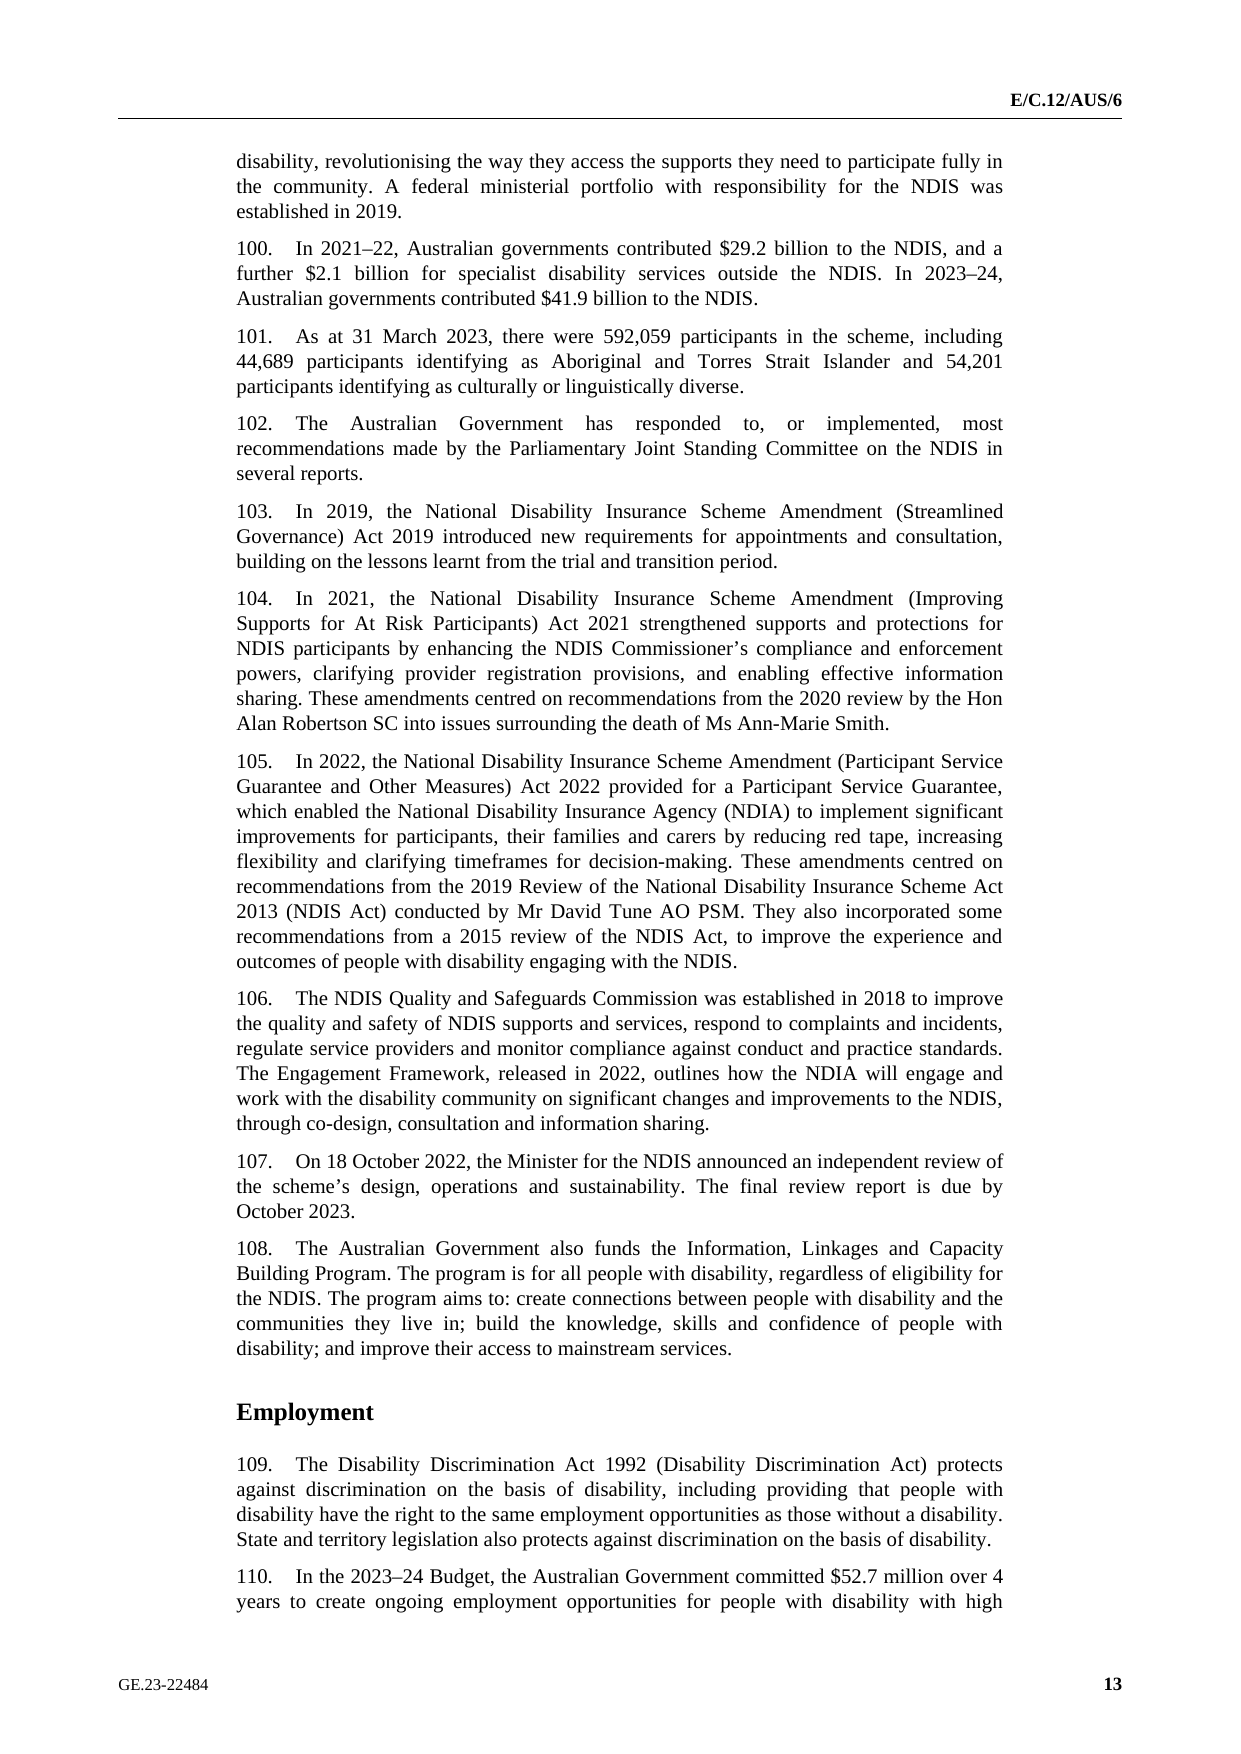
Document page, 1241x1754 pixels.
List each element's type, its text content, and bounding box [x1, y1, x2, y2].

text 108. The Australian Government also funds the Information, Linkages and Capacity Building Program. The program is for all people with disability, regardless of eligibility for the NDIS. The program aims to: create connections between people with disability and the communities they live in; build the knowledge, skills and confidence of people with disability; and improve their access to mainstream services. [236, 1235, 1004, 1360]
text 102. The Australian Government has responded to, or implemented, most recommendations made by the Parliamentary Joint Standing Committee on the NDIS in several reports. [236, 410, 1004, 485]
text 104. In 2021, the National Disability Insurance Scheme Amendment (Improving Supports for At Risk Participants) Act 2021 strengthened supports and protections for NDIS participants by enhancing the NDIS Commissioner’s compliance and enforcement powers, clarifying provider registration provisions, and enabling effective information sharing. These amendments centred on recommendations from the 2020 review by the Hon Alan Robertson SC into issues surrounding the death of Ms Ann-Marie Smith. [236, 585, 1004, 735]
text 105. In 2022, the National Disability Insurance Scheme Amendment (Participant Service Guarantee and Other Measures) Act 2022 provided for a Participant Service Guarantee, which enabled the National Disability Insurance Agency (NDIA) to implement significant improvements for participants, their families and carers by reducing red tape, increasing flexibility and clarifying timeframes for decision-making. These amendments centred on recommendations from the 2019 Review of the National Disability Insurance Scheme Act 2013 (NDIS Act) conducted by Mr David Tune AO PSM. They also incorporated some recommendations from a 2015 review of the NDIS Act, to improve the experience and outcomes of people with disability engaging with the NDIS. [236, 748, 1004, 973]
text Employment [118, 1398, 1004, 1426]
text 109. The Disability Discrimination Act 1992 (Disability Discrimination Act) protects against discrimination on the basis of disability, including providing that people with disability have the right to the same employment opportunities as those without a disability. State and territory legislation also protects against discrimination on the basis of disability. [236, 1451, 1004, 1551]
text 103. In 2019, the National Disability Insurance Scheme Amendment (Streamlined Governance) Act 2019 introduced new requirements for appointments and consultation, building on the lessons learnt from the trial and transition period. [236, 498, 1004, 573]
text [236, 1563, 1004, 1613]
text 100. In 2021–22, Australian governments contributed $29.2 billion to the NDIS, and a further $2.1 billion for specialist disability services outside the NDIS. In 2023–24, Australian governments contributed $41.9 billion to the NDIS. [236, 235, 1004, 310]
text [236, 148, 1004, 223]
text 106. The NDIS Quality and Safeguards Commission was established in 2018 to improve the quality and safety of NDIS supports and services, respond to complaints and incidents, regulate service providers and monitor compliance against conduct and practice standards. The Engagement Framework, released in 2022, outlines how the NDIA will engage and work with the disability community on significant changes and improvements to the NDIS, through co-design, consultation and information sharing. [236, 985, 1004, 1135]
text 101. As at 31 March 2023, there were 592,059 participants in the scheme, including 44,689 participants identifying as Aboriginal and Torres Strait Islander and 54,201 participants identifying as culturally or linguistically diverse. [236, 323, 1004, 398]
text 107. On 18 October 2022, the Minister for the NDIS announced an independent review of the scheme’s design, operations and sustainability. The final review report is due by October 2023. [236, 1148, 1004, 1223]
